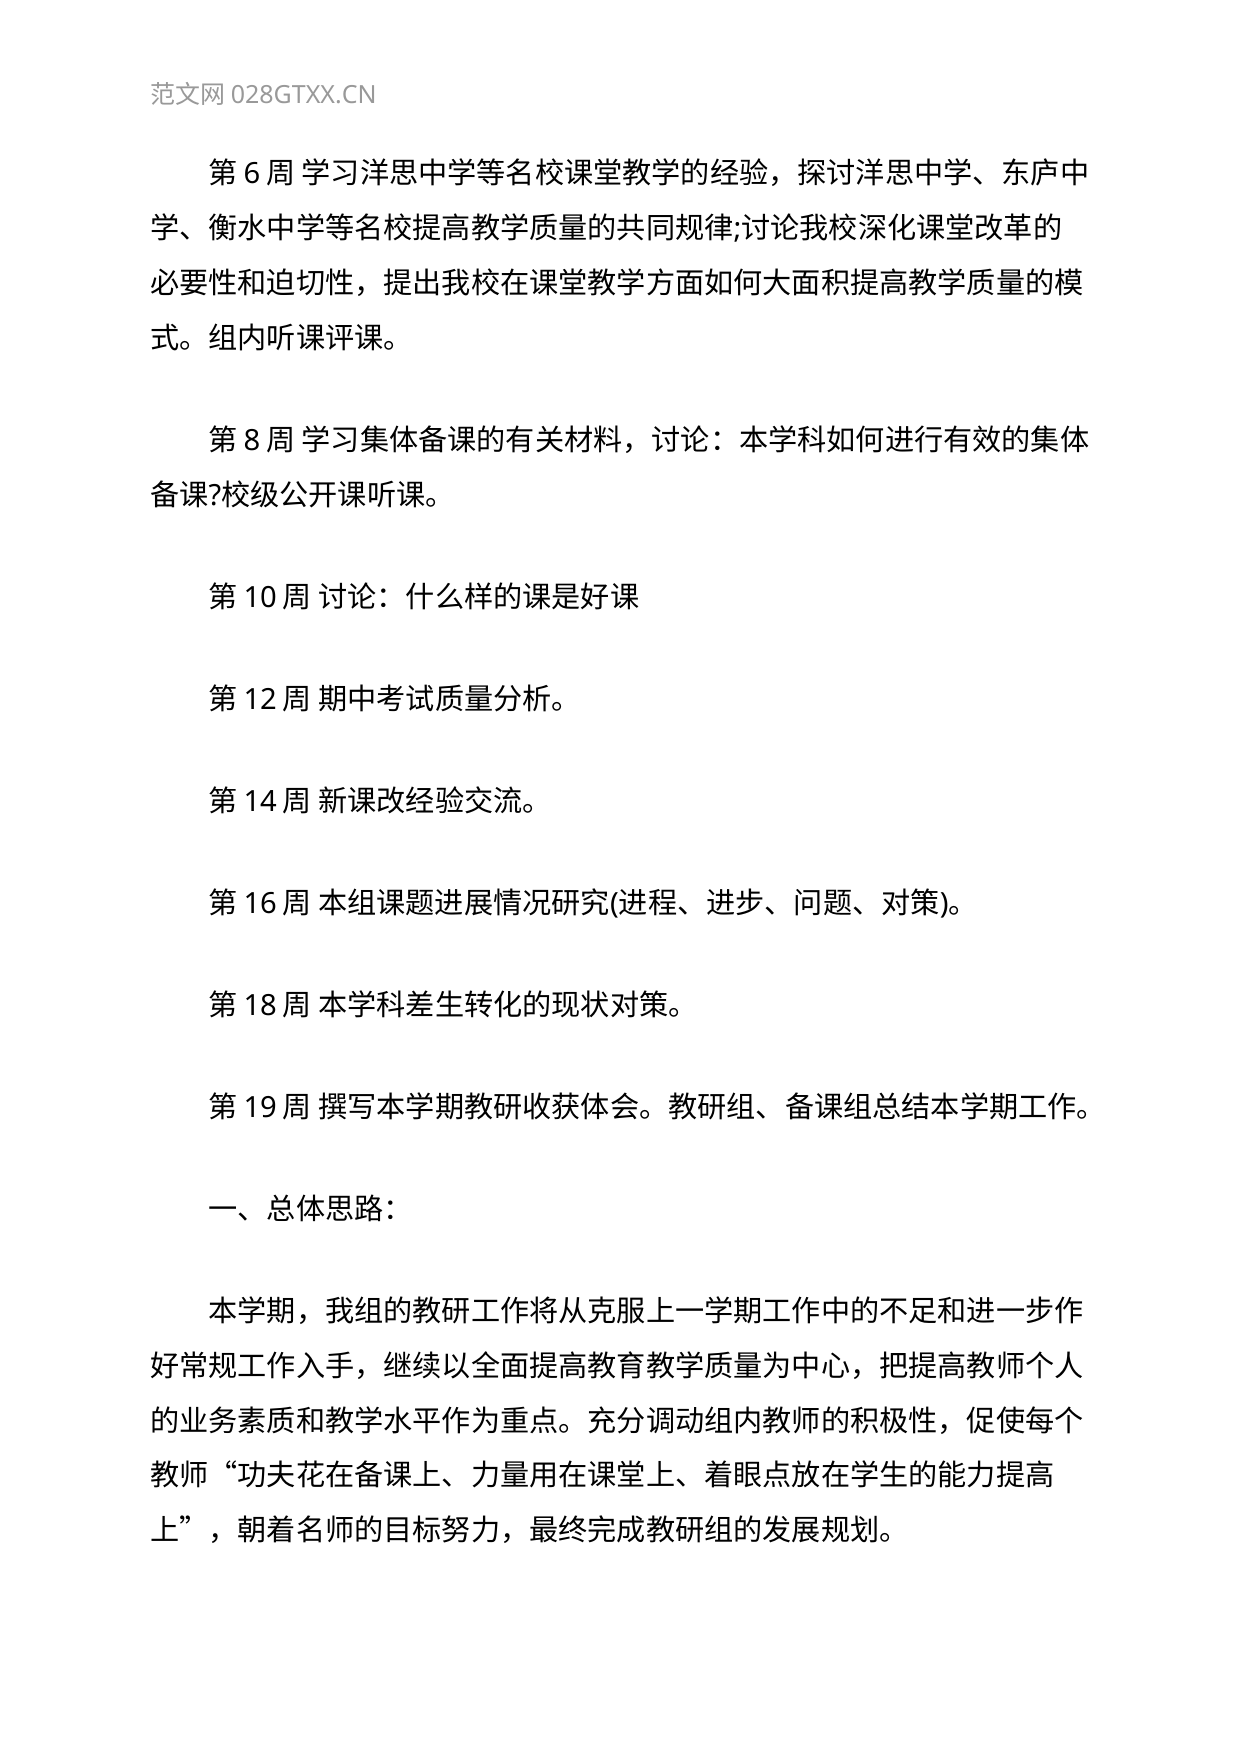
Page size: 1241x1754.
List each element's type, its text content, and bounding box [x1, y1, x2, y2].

text 第18周 本学科差生转化的现状对策。 [150, 982, 1090, 1024]
text 第14周 新课改经验交流。 [150, 778, 1090, 820]
text 第19周 撰写本学期教研收获体会。教研组、备课组总结本学期工作。 [150, 1083, 1090, 1126]
text 本学期，我组的教研工作将从克服上一学期工作中的不足和进一步作好常规工作入手，继续以全面提高教育教学质量为中心，把提高教师个人的业务素质和教学水平作为重点。充分调动组内教师的积极性，促使每个教师“功夫花在备课上、力量用在课堂上、着眼点放在学生的能力提高上”，朝着名师的目标努力，最终完成教研组的发展规划。 [150, 1287, 1090, 1549]
text 第10周 讨论：什么样的课是好课 [150, 574, 1090, 616]
text 第16周 本组课题进展情况研究(进程、进步、问题、对策)。 [150, 879, 1090, 922]
text 第12周 期中考试质量分析。 [150, 676, 1090, 718]
text 一、总体思路： [150, 1186, 1090, 1228]
text 第8周 学习集体备课的有关材料，讨论：本学科如何进行有效的集体备课?校级公开课听课。 [150, 417, 1090, 514]
text 第6周 学习洋思中学等名校课堂教学的经验，探讨洋思中学、东庐中学、衡水中学等名校提高教学质量的共同规律;讨论我校深化课堂改革的必要性和迫切性，提出我校在课堂教学方面如何大面积提高教学质量的模式。组内听课评课。 [150, 150, 1090, 357]
